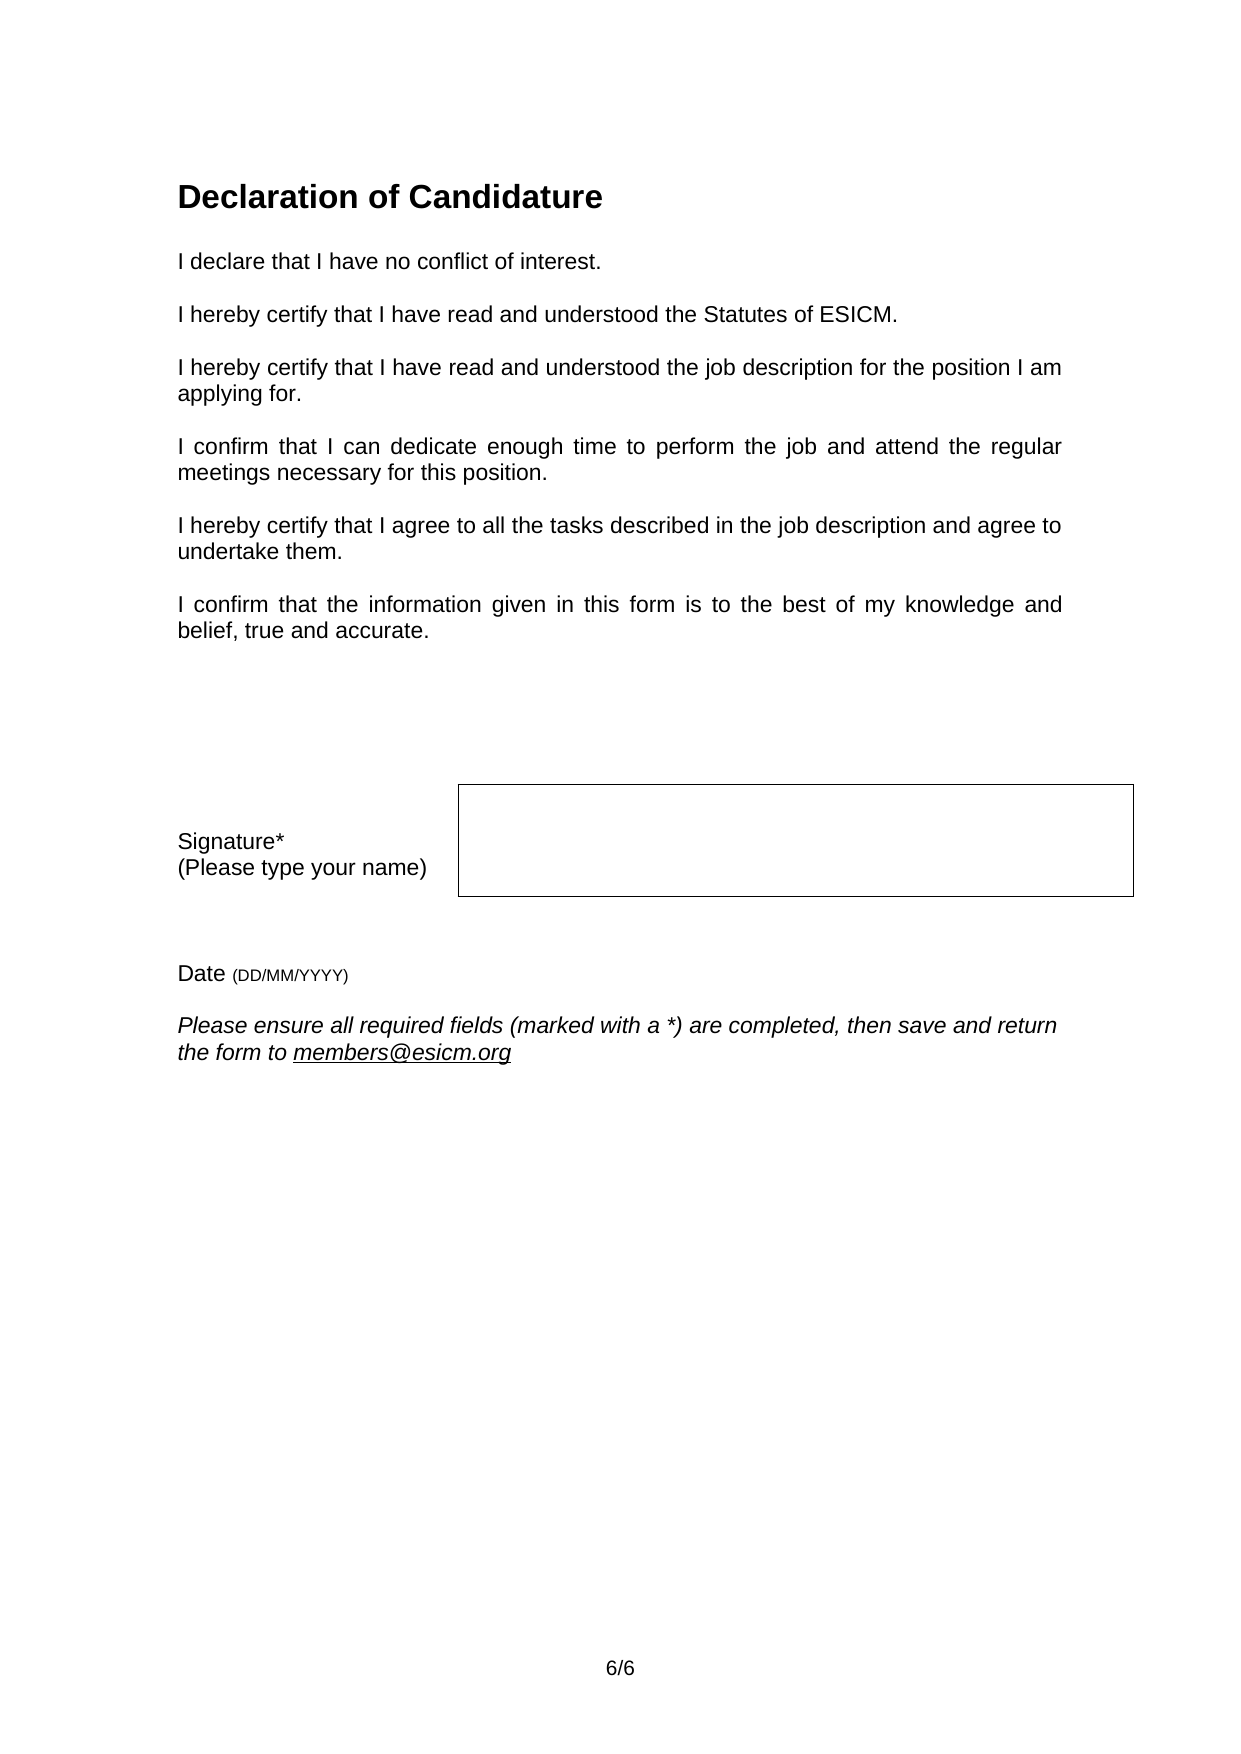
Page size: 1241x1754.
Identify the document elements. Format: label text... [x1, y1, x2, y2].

subtitle Declaration of Candidature [177, 177, 1063, 216]
table_header [459, 785, 1133, 896]
text I hereby certify that I agree to all the tasks described in the job description and agree to undertake them. [177, 512, 1063, 564]
text I confirm that I can dedicate enough time to perform the job and attend the regular meetings necessary for this position. [177, 433, 1063, 485]
text I confirm that the information given in this form is to the best of my knowledge and belief, true and accurate. [177, 591, 1063, 643]
text I hereby certify that I have read and understood the job description for the position I am applying for. [177, 354, 1063, 406]
text I hereby certify that I have read and understood the Statutes of ESICM. [177, 301, 1063, 327]
text Please ensure all required fields (marked with a *) are completed, then save and return the form to members@esicm.org [177, 1012, 1063, 1065]
text I declare that I have no conflict of interest. [177, 248, 1063, 274]
text Signature* (Please type your name) [177, 828, 1063, 907]
text Date (DD/MM/YYYY) [177, 960, 1063, 986]
